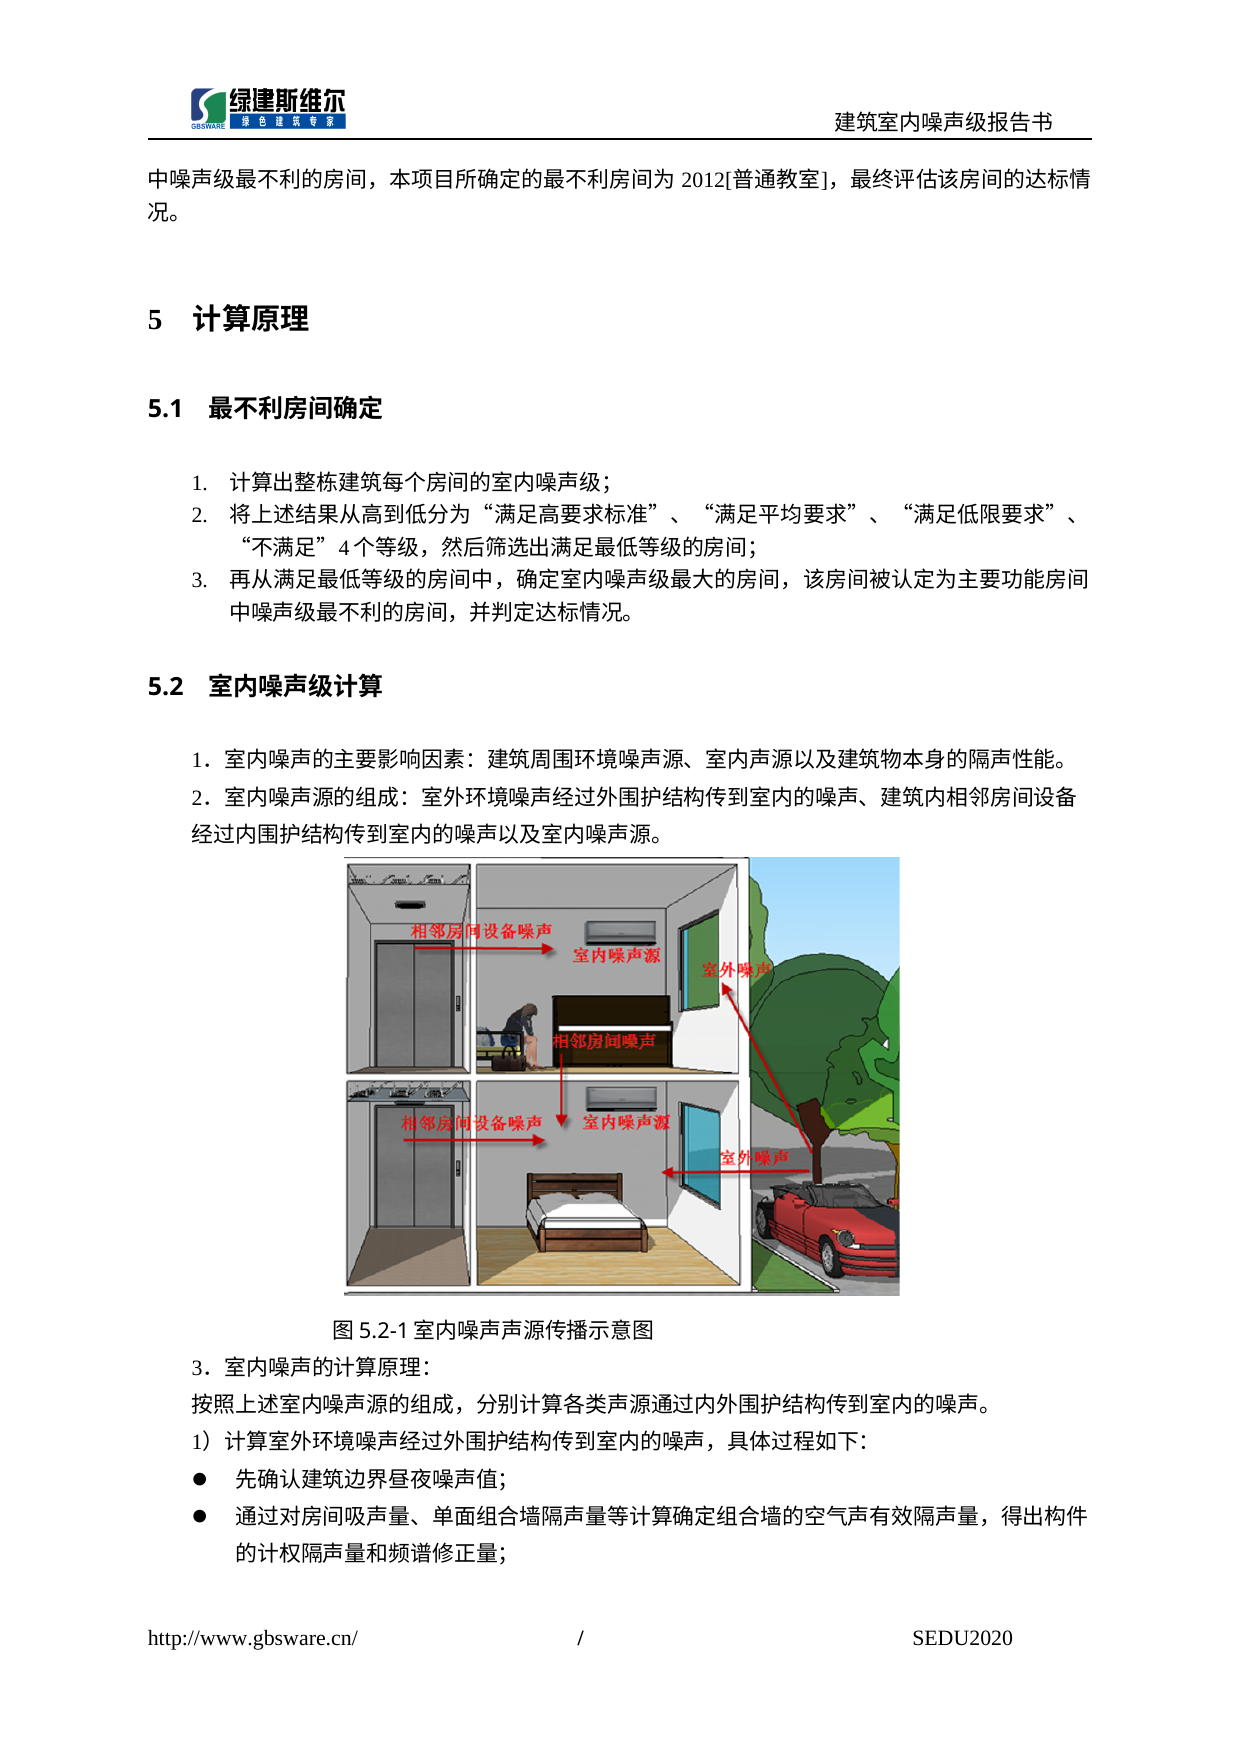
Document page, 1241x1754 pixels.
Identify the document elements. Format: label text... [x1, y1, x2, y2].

list 先确认建筑边界昼夜噪声值； [191, 1461, 1092, 1494]
subtitle 最不利房间确定 [148, 374, 1092, 439]
subtitle 计算原理 [148, 284, 1092, 349]
text 图5.2-1室内噪声声源传播示意图 [148, 1312, 1092, 1345]
list 将上述结果从高到低分为“满足高要求标准”、“满足平均要求”、“满足低限要求”、“不满足”4个等级，然后筛选出满足最低等级的房间； [191, 497, 1092, 562]
picture [340, 853, 900, 1296]
text 3．室内噪声的计算原理： [148, 1349, 1092, 1382]
subtitle 室内噪声级计算 [148, 652, 1092, 717]
text 1）计算室外环境噪声经过外围护结构传到室内的噪声，具体过程如下： [148, 1424, 1092, 1456]
list 再从满足最低等级的房间中，确定室内噪声级最大的房间，该房间被认定为主要功能房间中噪声级最不利的房间，并判定达标情况。 [191, 562, 1092, 627]
picture [187, 88, 347, 130]
text 2．室内噪声源的组成：室外环境噪声经过外围护结构传到室内的噪声、建筑内相邻房间设备经过内围护结构传到室内的噪声以及室内噪声源。 [191, 779, 1092, 849]
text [148, 162, 1092, 227]
list 计算出整栋建筑每个房间的室内噪声级； [191, 464, 1092, 497]
list 通过对房间吸声量、单面组合墙隔声量等计算确定组合墙的空气声有效隔声量，得出构件的计权隔声量和频谱修正量； [191, 1498, 1092, 1568]
text 按照上述室内噪声源的组成，分别计算各类声源通过内外围护结构传到室内的噪声。 [148, 1387, 1092, 1419]
text 1．室内噪声的主要影响因素：建筑周围环境噪声源、室内声源以及建筑物本身的隔声性能。 [191, 742, 1092, 774]
